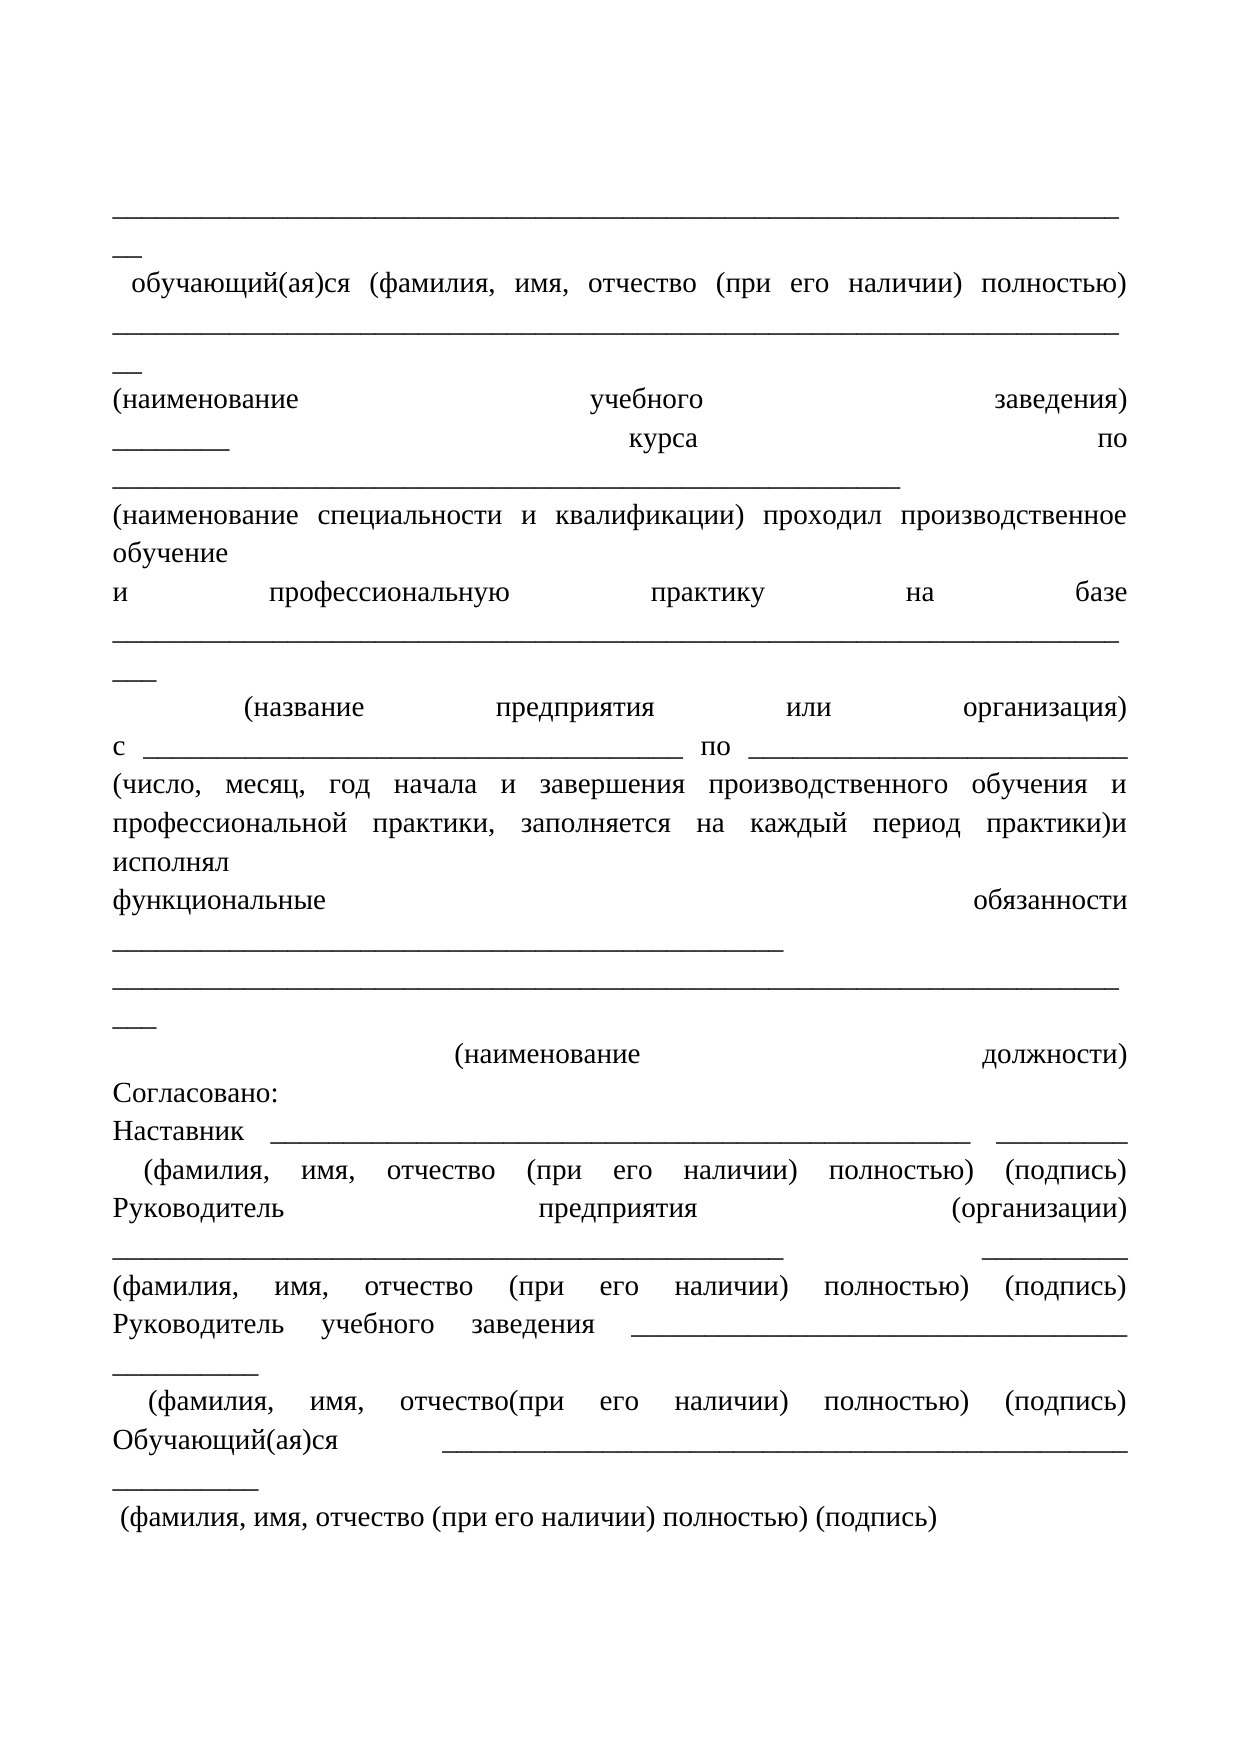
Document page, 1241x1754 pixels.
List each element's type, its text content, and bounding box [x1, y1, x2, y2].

text _______________________________________________________________________ обучающий(ая)ся (фамилия, имя, отчество (при его наличии) полностью) _______________________________________________________________________ (наименование учебного заведения) ________ курса по ______________________________________________________ (наименование специальности и квалификации) проходил производственное обучение и профессиональную практику на базе ________________________________________________________________________ (название предприятия или организация) с _____________________________________ по __________________________ (число, месяц, год начала и завершения производственного обучения и профессиональной практики, заполняется на каждый период практики)и исполнял функциональные обязанности ______________________________________________ ________________________________________________________________________ (наименование должности) Согласовано: Наставник ________________________________________________ _________ (фамилия, имя, отчество (при его наличии) полностью) (подпись) Руководитель предприятия (организации) ______________________________________________ __________ (фамилия, имя, отчество (при его наличии) полностью) (подпись) Руководитель учебного заведения __________________________________ __________ (фамилия, имя, отчество(при его наличии) полностью) (подпись) Обучающий(ая)ся _______________________________________________ __________ (фамилия, имя, отчество (при его наличии) полностью) (подпись) [112, 150, 1128, 1532]
